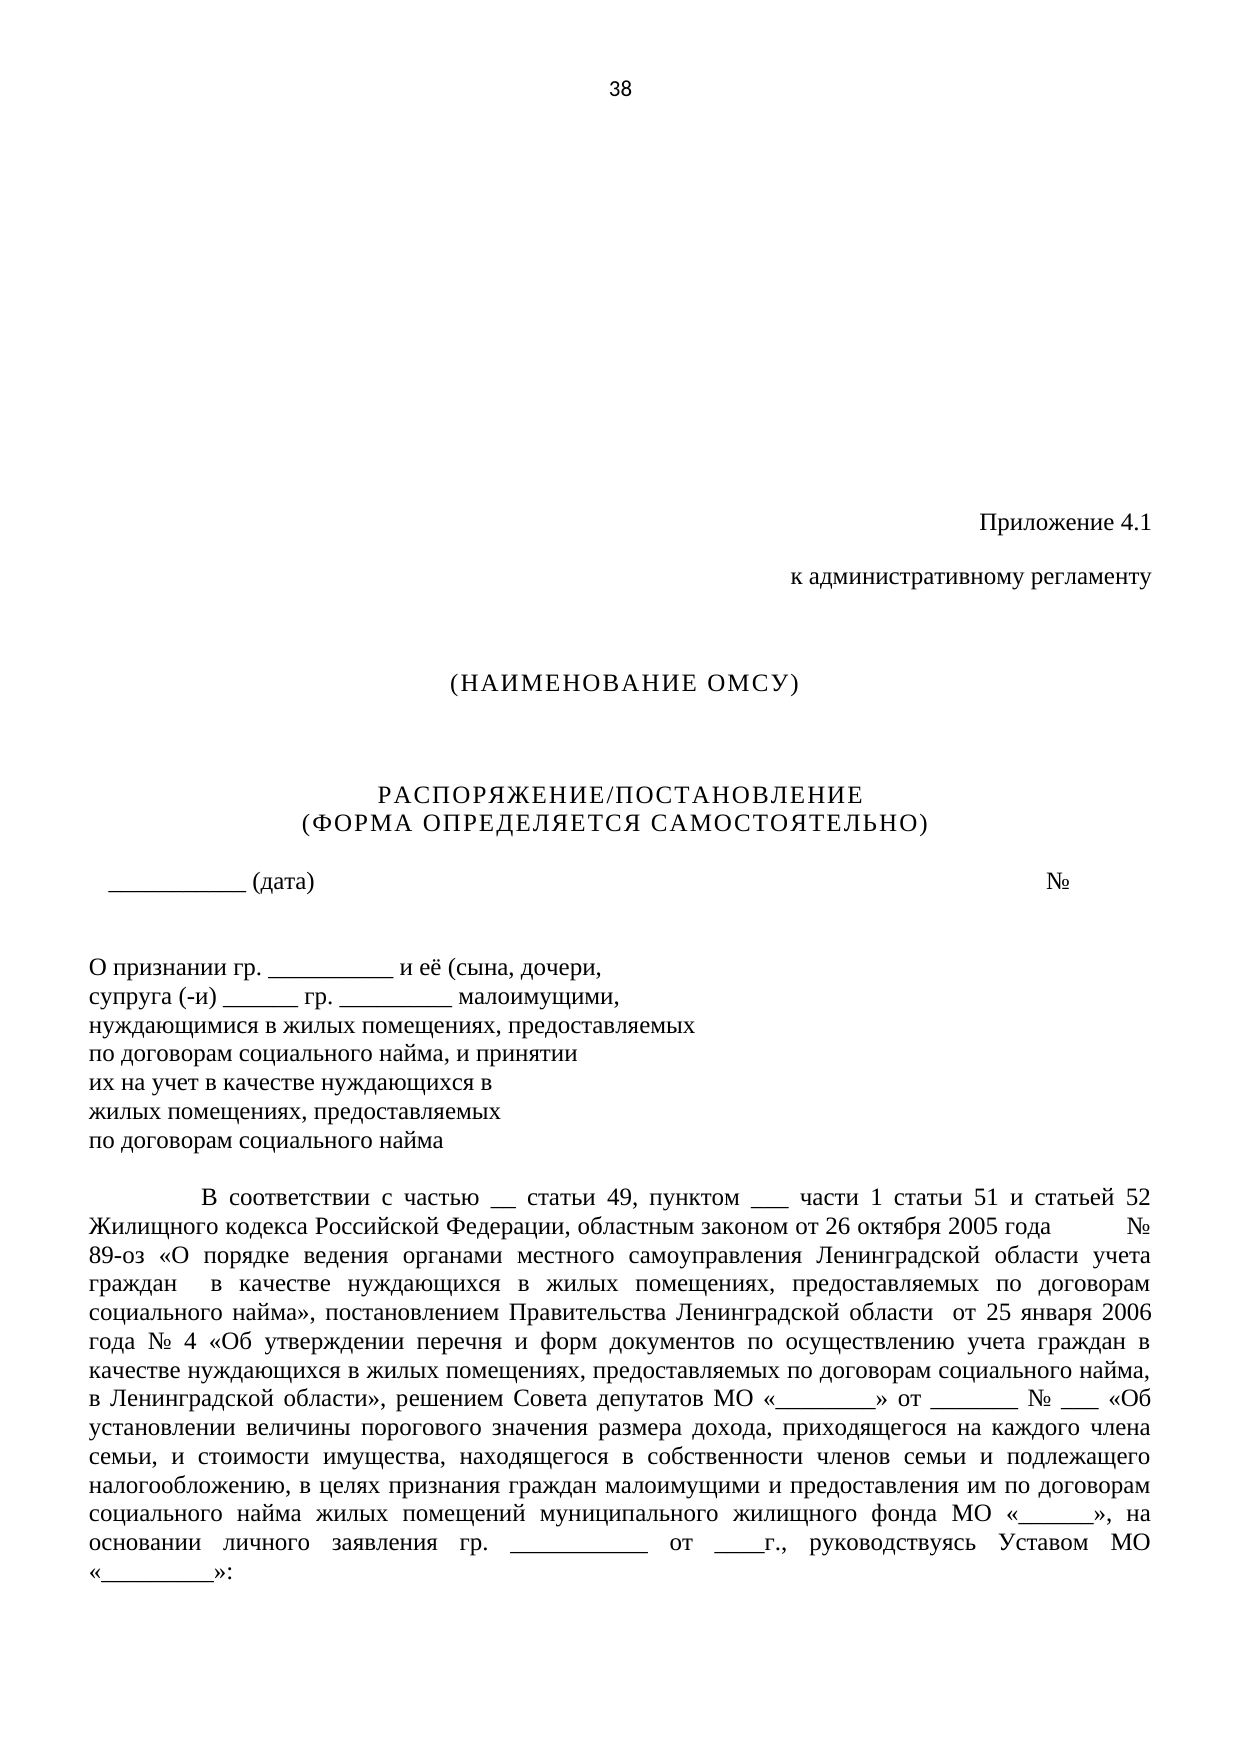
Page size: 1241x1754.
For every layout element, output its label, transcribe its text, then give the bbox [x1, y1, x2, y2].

text жилых помещениях, предоставляемых [89, 1096, 1152, 1125]
text их на учет в качестве нуждающихся в [89, 1067, 1152, 1096]
text Приложение 4.1 [94, 507, 1152, 536]
text РАСПОРЯЖЕНИЕ/постановление [89, 780, 1152, 808]
text ___________ (дата) № [89, 866, 1152, 895]
text супруга (-и) ______ гр. _________ малоимущими, [89, 981, 1152, 1010]
text по договорам социального найма, и принятии [89, 1038, 1152, 1067]
text (наименование ОМСУ) [89, 668, 1152, 697]
text к административному регламенту [89, 561, 1152, 589]
text В соответствии с частью __ статьи 49, пунктом ___ части 1 статьи 51 и статьей 52 Жилищного кодекса Российской Федерации, областным законом от 26 октября 2005 года № 89-оз «О порядке ведения органами местного самоуправления Ленинградской области учета граждан в качестве нуждающихся в жилых помещениях, предоставляемых по договорам социального найма», постановлением Правительства Ленинградской области от 25 января 2006 года № 4 «Об утверждении перечня и форм документов по осуществлению учета граждан в качестве нуждающихся в жилых помещениях, предоставляемых по договорам социального найма, в Ленинградской области», решением Совета депутатов МО «________» от _______ № ___ «Об установлении величины порогового значения размера дохода, приходящегося на каждого члена семьи, и стоимости имущества, находящегося в собственности членов семьи и подлежащего налогообложению, в целях признания граждан малоимущими и предоставления им по договорам социального найма жилых помещений муниципального жилищного фонда МО «______», на основании личного заявления гр. ___________ от ____г., руководствуясь Уставом МО «_________»: [89, 1182, 1152, 1585]
text по договорам социального найма [89, 1125, 1152, 1153]
text нуждающимися в жилых помещениях, предоставляемых [89, 1010, 1152, 1038]
text (форма определяется самостоятельно) [89, 808, 1152, 837]
text О признании гр. __________ и её (сына, дочери, [89, 952, 1152, 981]
